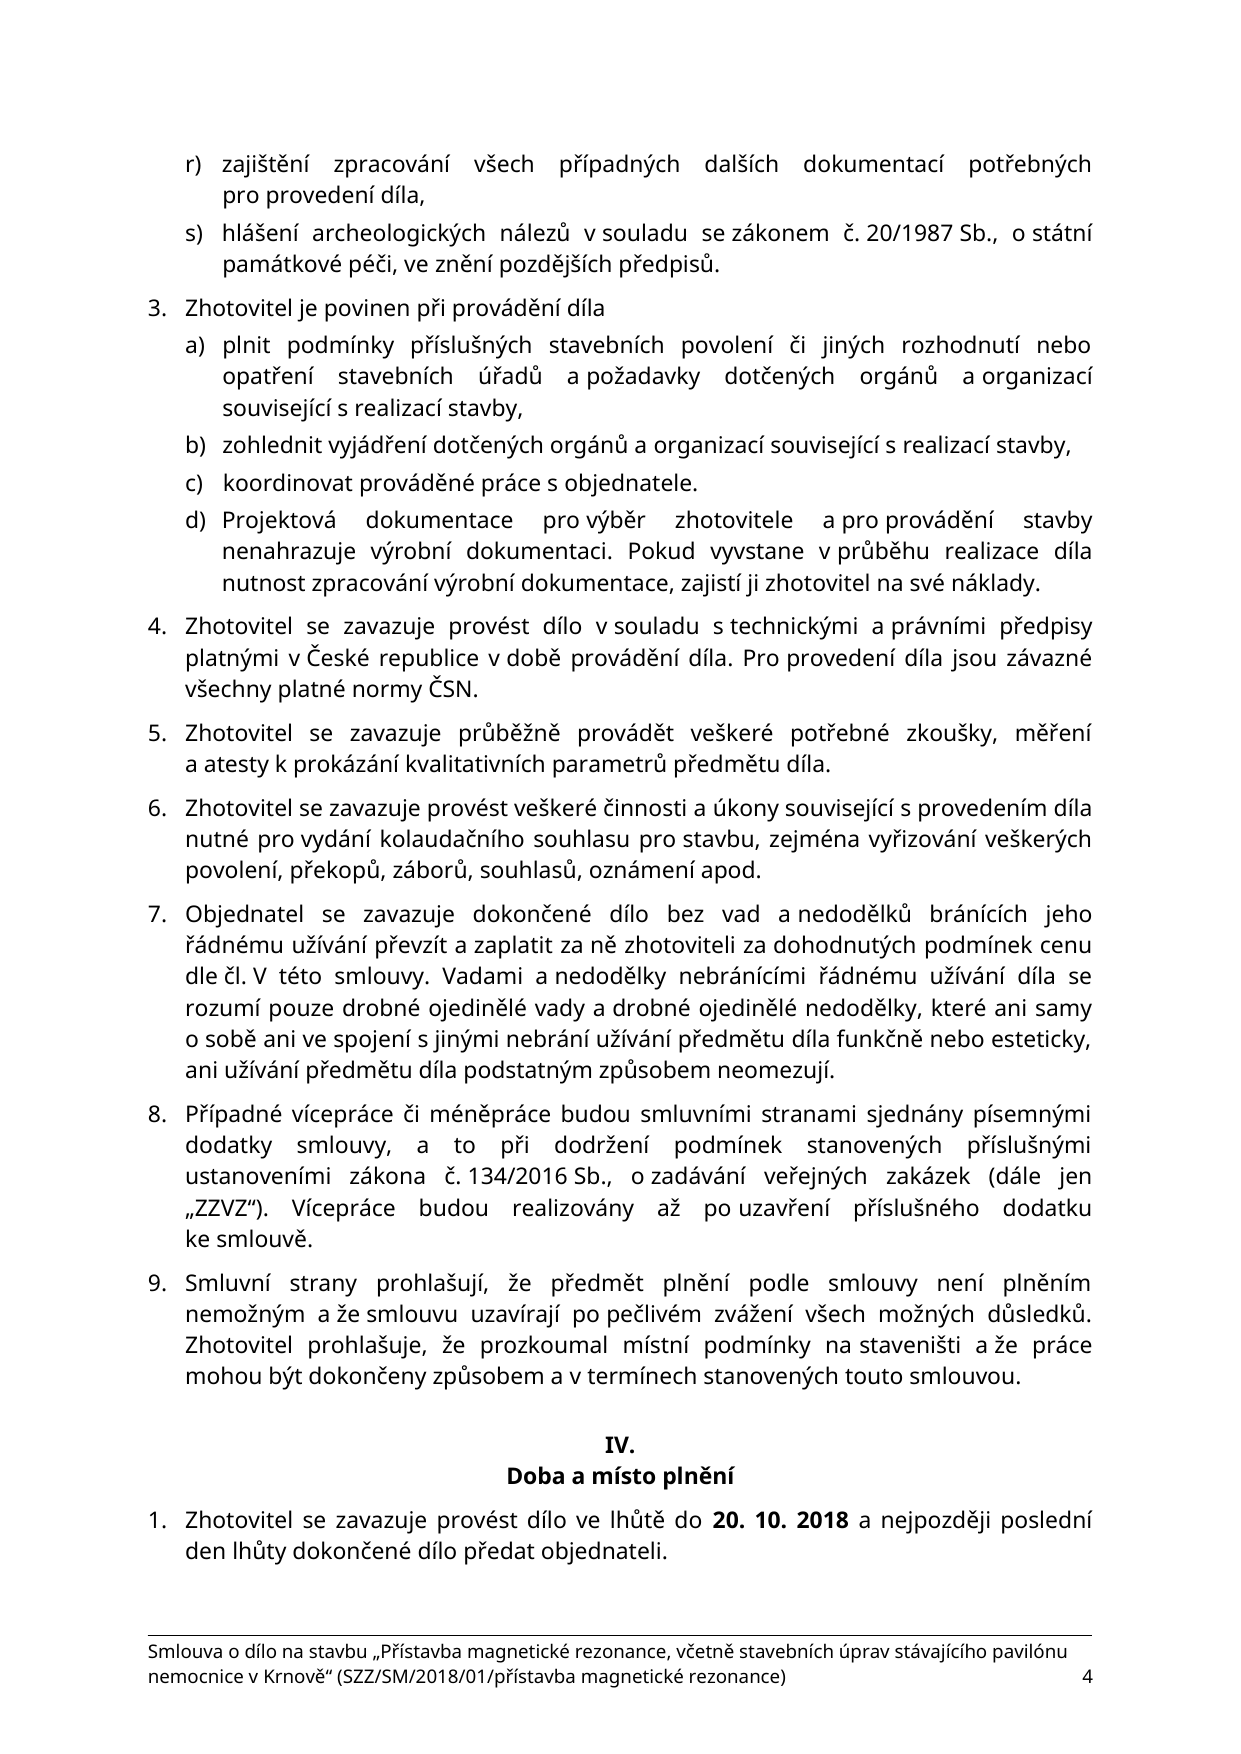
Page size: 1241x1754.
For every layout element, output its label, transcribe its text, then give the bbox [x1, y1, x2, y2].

list Objednatel se zavazuje dokončené dílo bez vad a nedodělků bránících jeho řádnému užívání převzít a zaplatit za ně zhotoviteli za dohodnutých podmínek cenu dle čl. V této smlouvy. Vadami a nedodělky nebránícími řádnému užívání díla se rozumí pouze drobné ojedinělé vady a drobné ojedinělé nedodělky, které ani samy o sobě ani ve spojení s jinými nebrání užívání předmětu díla funkčně nebo esteticky, ani užívání předmětu díla podstatným způsobem neomezují. [148, 898, 1092, 1085]
list Zhotovitel se zavazuje provést dílo ve lhůtě do 20. 10. 2018 a nejpozději poslední den lhůty dokončené dílo předat objednateli. [148, 1504, 1092, 1566]
text IV. Doba a místo plnění [148, 1429, 1092, 1491]
list Zhotovitel se zavazuje provést veškeré činnosti a úkony související s provedením díla nutné pro vydání kolaudačního souhlasu pro stavbu, zejména vyřizování veškerých povolení, překopů, záborů, souhlasů, oznámení apod. [148, 791, 1092, 885]
list Případné vícepráce či méněpráce budou smluvními stranami sjednány písemnými dodatky smlouvy, a to při dodržení podmínek stanovených příslušnými ustanoveními zákona č. 134/2016 Sb., o zadávání veřejných zakázek (dále jen „ZZVZ“). Vícepráce budou realizovány až po uzavření příslušného dodatku ke smlouvě. [148, 1098, 1092, 1254]
list Zhotovitel se zavazuje provést dílo v souladu s technickými a právními předpisy platnými v České republice v době provádění díla. Pro provedení díla jsou závazné všechny platné normy ČSN. [148, 610, 1092, 704]
list plnit podmínky příslušných stavebních povolení či jiných rozhodnutí nebo opatření stavebních úřadů a požadavky dotčených orgánů a organizací související s realizací stavby, [185, 329, 1092, 423]
list Zhotovitel je povinen při provádění díla [148, 291, 1092, 323]
list Zhotovitel se zavazuje průběžně provádět veškeré potřebné zkoušky, měření a atesty k prokázání kvalitativních parametrů předmětu díla. [148, 716, 1092, 779]
list zohlednit vyjádření dotčených orgánů a organizací související s realizací stavby, [185, 429, 1092, 460]
list Smluvní strany prohlašují, že předmět plnění podle smlouvy není plněním nemožným a že smlouvu uzavírají po pečlivém zvážení všech možných důsledků. Zhotovitel prohlašuje, že prozkoumal místní podmínky na staveništi a že práce mohou být dokončeny způsobem a v termínech stanovených touto smlouvou. [148, 1266, 1092, 1391]
list zajištění zpracování všech případných dalších dokumentací potřebných pro provedení díla, [185, 148, 1092, 210]
list Projektová dokumentace pro výběr zhotovitele a pro provádění stavby nenahrazuje výrobní dokumentaci. Pokud vyvstane v průběhu realizace díla nutnost zpracování výrobní dokumentace, zajistí ji zhotovitel na své náklady. [185, 504, 1092, 598]
list koordinovat prováděné práce s objednatele. [185, 466, 1092, 498]
list hlášení archeologických nálezů v souladu se zákonem č. 20/1987 Sb., o státní památkové péči, ve znění pozdějších předpisů. [185, 216, 1092, 279]
